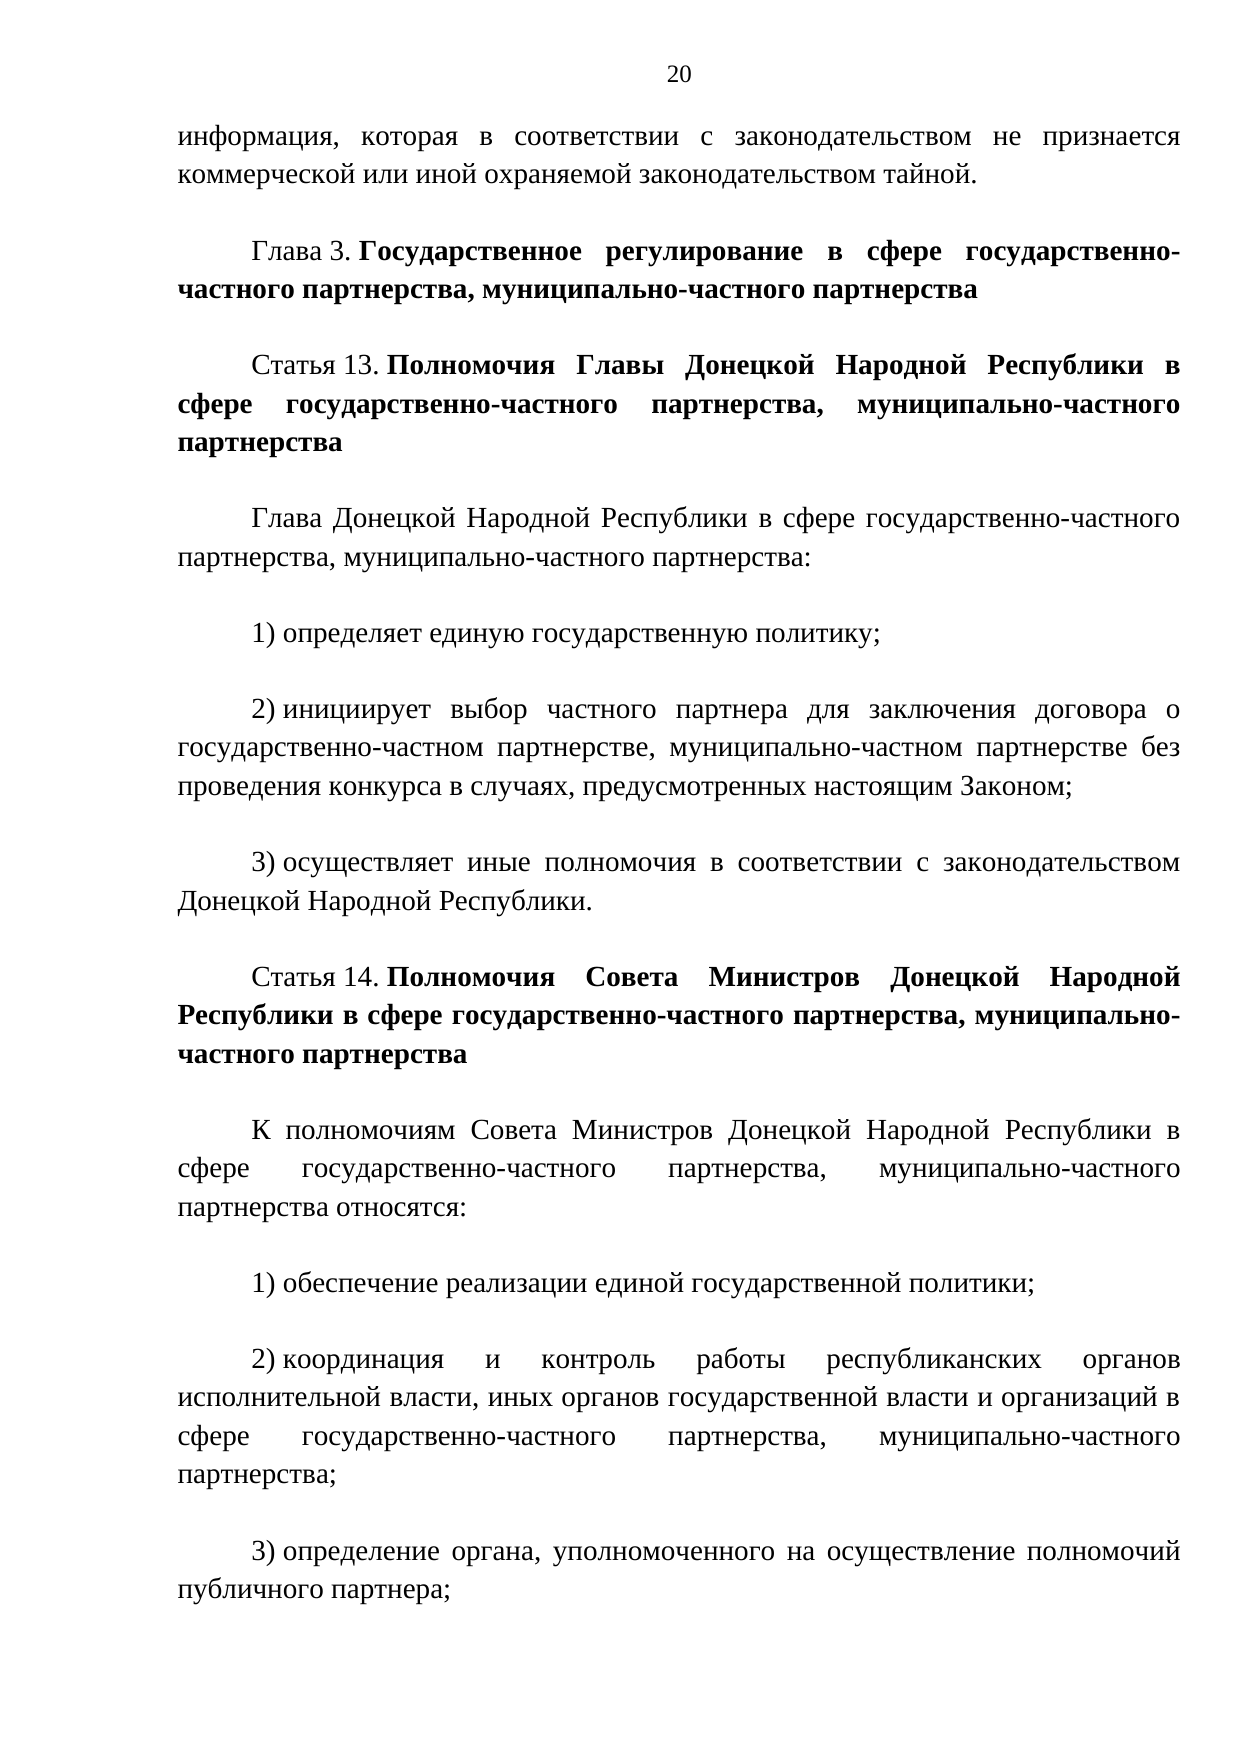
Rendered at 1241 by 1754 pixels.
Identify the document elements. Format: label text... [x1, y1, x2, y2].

subtitle Глава 3. Государственное регулирование в сфере государственно-частного партнерства, муниципально-частного партнерства [177, 233, 1181, 305]
subtitle Статья 14. Полномочия Совета Министров Донецкой Народной Республики в сфере государственно-частного партнерства, муниципально-частного партнерства [177, 959, 1181, 1069]
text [177, 118, 1181, 190]
text К полномочиям Совета Министров Донецкой Народной Республики в сфере государственно-частного партнерства, муниципально-частного партнерства относятся: [177, 1112, 1181, 1222]
text 2) координация и контроль работы республиканских органов исполнительной власти, иных органов государственной власти и организаций в сфере государственно-частного партнерства, муниципально-частного партнерства; [177, 1341, 1181, 1490]
subtitle Статья 13. Полномочия Главы Донецкой Народной Республики в сфере государственно-частного партнерства, муниципально-частного партнерства [177, 347, 1181, 458]
text 1) определяет единую государственную политику; [177, 615, 1181, 648]
text 3) определение органа, уполномоченного на осуществление полномочий публичного партнера; [177, 1533, 1181, 1605]
text 3) осуществляет иные полномочия в соответствии с законодательством Донецкой Народной Республики. [177, 844, 1181, 916]
text Глава Донецкой Народной Республики в сфере государственно-частного партнерства, муниципально-частного партнерства: [177, 500, 1181, 572]
text 2) инициирует выбор частного партнера для заключения договора о государственно-частном партнерстве, муниципально-частном партнерстве без проведения конкурса в случаях, предусмотренных настоящим Законом; [177, 691, 1181, 802]
text 1) обеспечение реализации единой государственной политики; [177, 1265, 1181, 1298]
